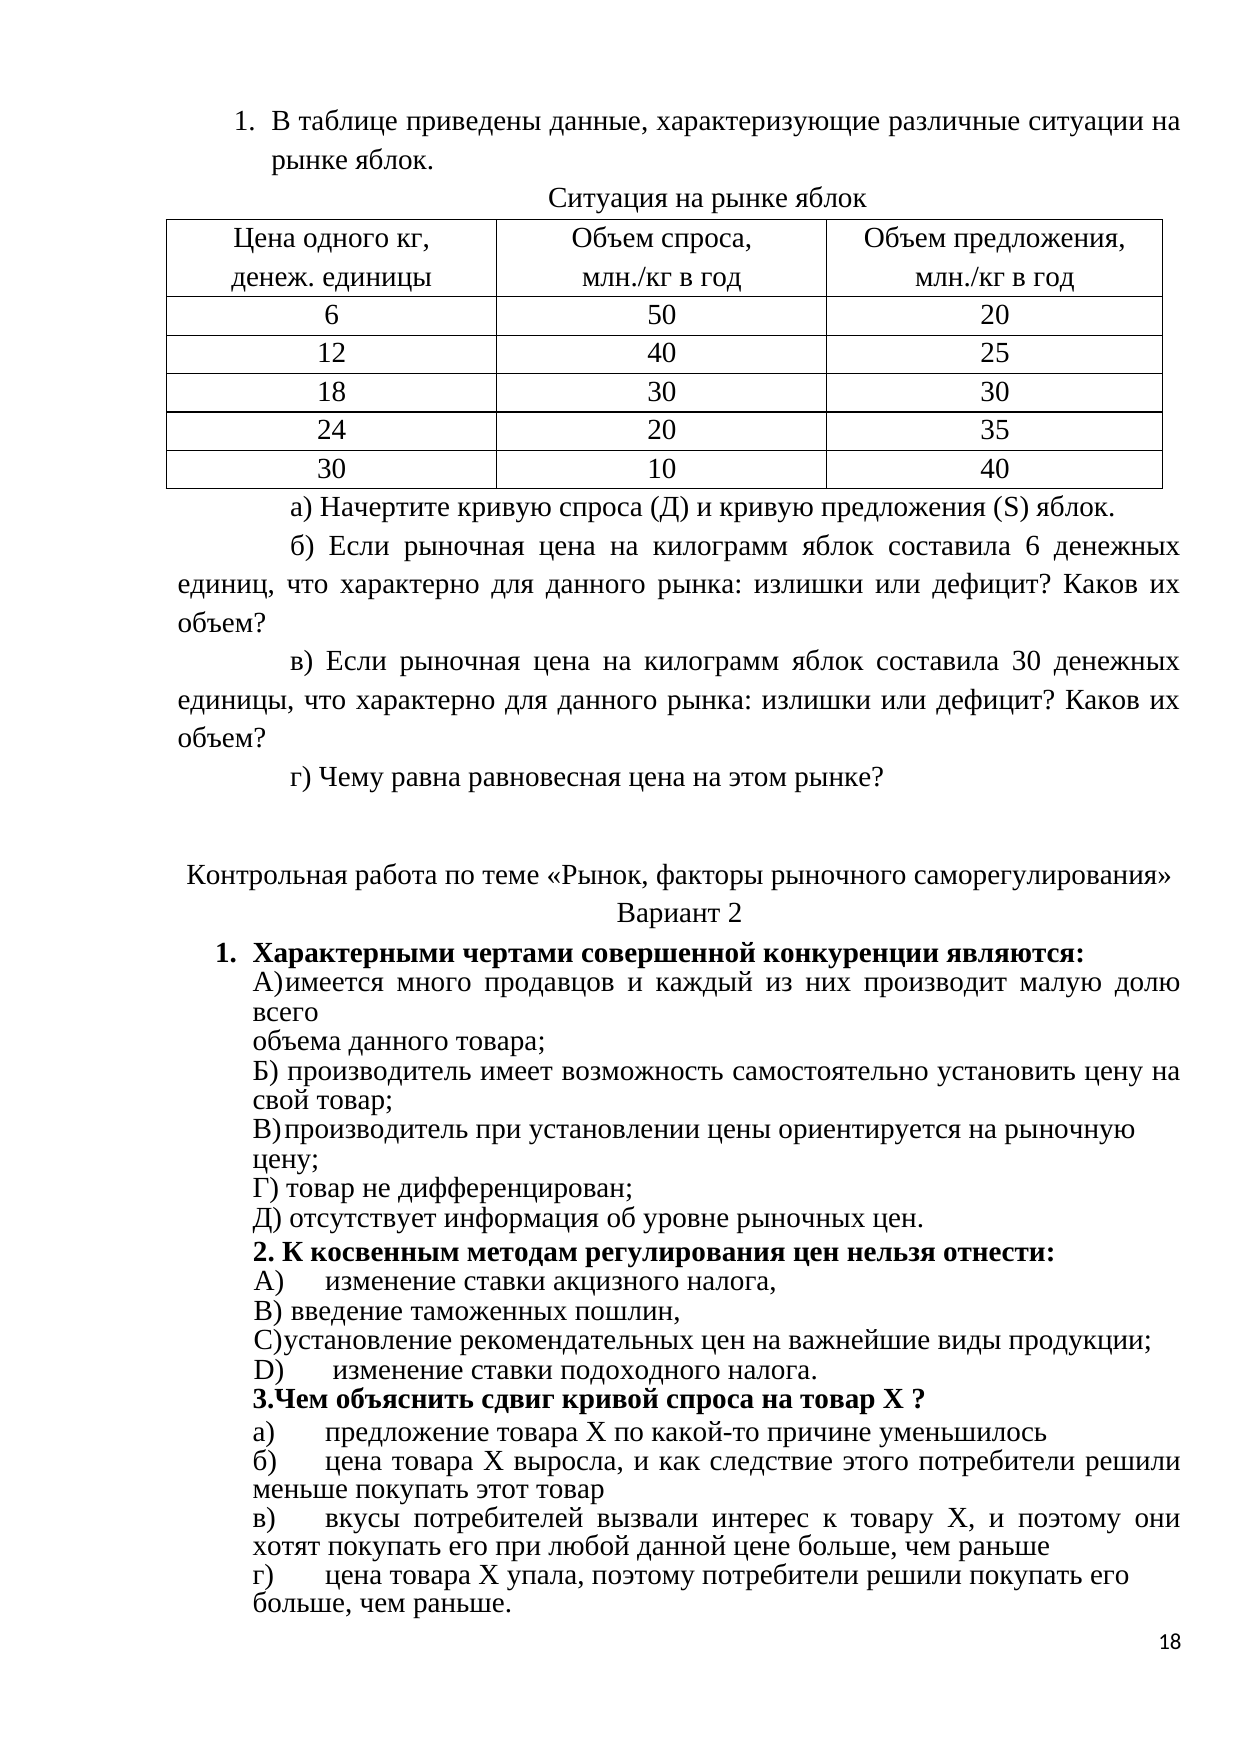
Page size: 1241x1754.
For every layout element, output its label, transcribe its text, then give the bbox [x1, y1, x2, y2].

list установление рекомендательных цен на важнейшие виды продукции; [253, 1326, 1181, 1356]
text Ситуация на рынке яблок [177, 181, 1181, 214]
text в) Если рыночная цена на килограмм яблок составила 30 денежных единицы, что характерно для данного рынка: излишки или дефицит? Каков их объем? [177, 643, 1181, 754]
list Характерными чертами совершенной конкуренции являются: [215, 938, 1181, 968]
text Б) производитель имеет возможность самостоятельно установить цену на свой товар; [252, 1056, 1181, 1115]
text г) цена товара X упала, поэтому потребители решили покупать его больше, чем раньше. [252, 1561, 1181, 1618]
list изменение ставки подоходного налога. [253, 1356, 1181, 1385]
text 3.Чем объяснить сдвиг кривой спроса на товар X ? [252, 1385, 1181, 1414]
text а) Начертите кривую спроса (Д) и кривую предложения (S) яблок. [177, 489, 1181, 523]
table_cell 20 [827, 297, 1162, 334]
list изменение ставки акцизного налога, [253, 1267, 797, 1297]
text A) имеется много продавцов и каждый из них производит малую долю всего объема данного товара; [252, 968, 1181, 1056]
table_cell 35 [827, 413, 1162, 450]
table_cell 25 [827, 336, 1162, 373]
table_header Объем предложения, млн./кг в год [827, 220, 1162, 296]
table_cell 30 [827, 374, 1162, 411]
table_cell 30 [497, 374, 826, 411]
table_cell 40 [827, 451, 1162, 488]
text в) вкусы потребителей вызвали интерес к товару X, и поэтому они хотят покупать его при любой данной цене больше, чем раньше [252, 1504, 1181, 1561]
table_cell 18 [167, 374, 496, 411]
list введение таможенных пошлин, [253, 1297, 797, 1326]
text B) производитель при установлении цены ориентируется на рыночную цену; Г) товар не дифференцирован; [252, 1115, 1181, 1204]
table_cell 20 [497, 413, 826, 450]
text б) Если рыночная цена на килограмм яблок составила 6 денежных единиц, что характерно для данного рынка: излишки или дефицит? Каков их объем? [177, 528, 1181, 638]
table_cell 40 [497, 336, 826, 373]
text Вариант 2 [177, 896, 1181, 929]
text Д) отсутствует информация об уровне рыночных цен. [252, 1204, 1181, 1233]
table_header Цена одного кг, денеж. единицы [167, 220, 496, 296]
text г) Чему равна равновесная цена на этом рынке? [177, 759, 1181, 793]
list В таблице приведены данные, характеризующие различные ситуации на рынке яблок. [233, 103, 1181, 176]
text б) цена товара X выросла, и как следствие этого потребители решили меньше покупать этот товар [252, 1447, 1181, 1504]
text 2. К косвенным методам регулирования цен нельзя отнести: [253, 1238, 1181, 1267]
table_cell 50 [497, 297, 826, 334]
text а) предложение товара X по какой-то причине уменьшилось [252, 1419, 1181, 1447]
table_cell 24 [167, 413, 496, 450]
table_cell 6 [167, 297, 496, 334]
table_cell 30 [167, 451, 496, 488]
text Контрольная работа по теме «Рынок, факторы рыночного саморегулирования» [177, 857, 1181, 891]
table_cell 12 [167, 336, 496, 373]
table_header Объем спроса, млн./кг в год [497, 220, 826, 296]
table_cell 10 [497, 451, 826, 488]
